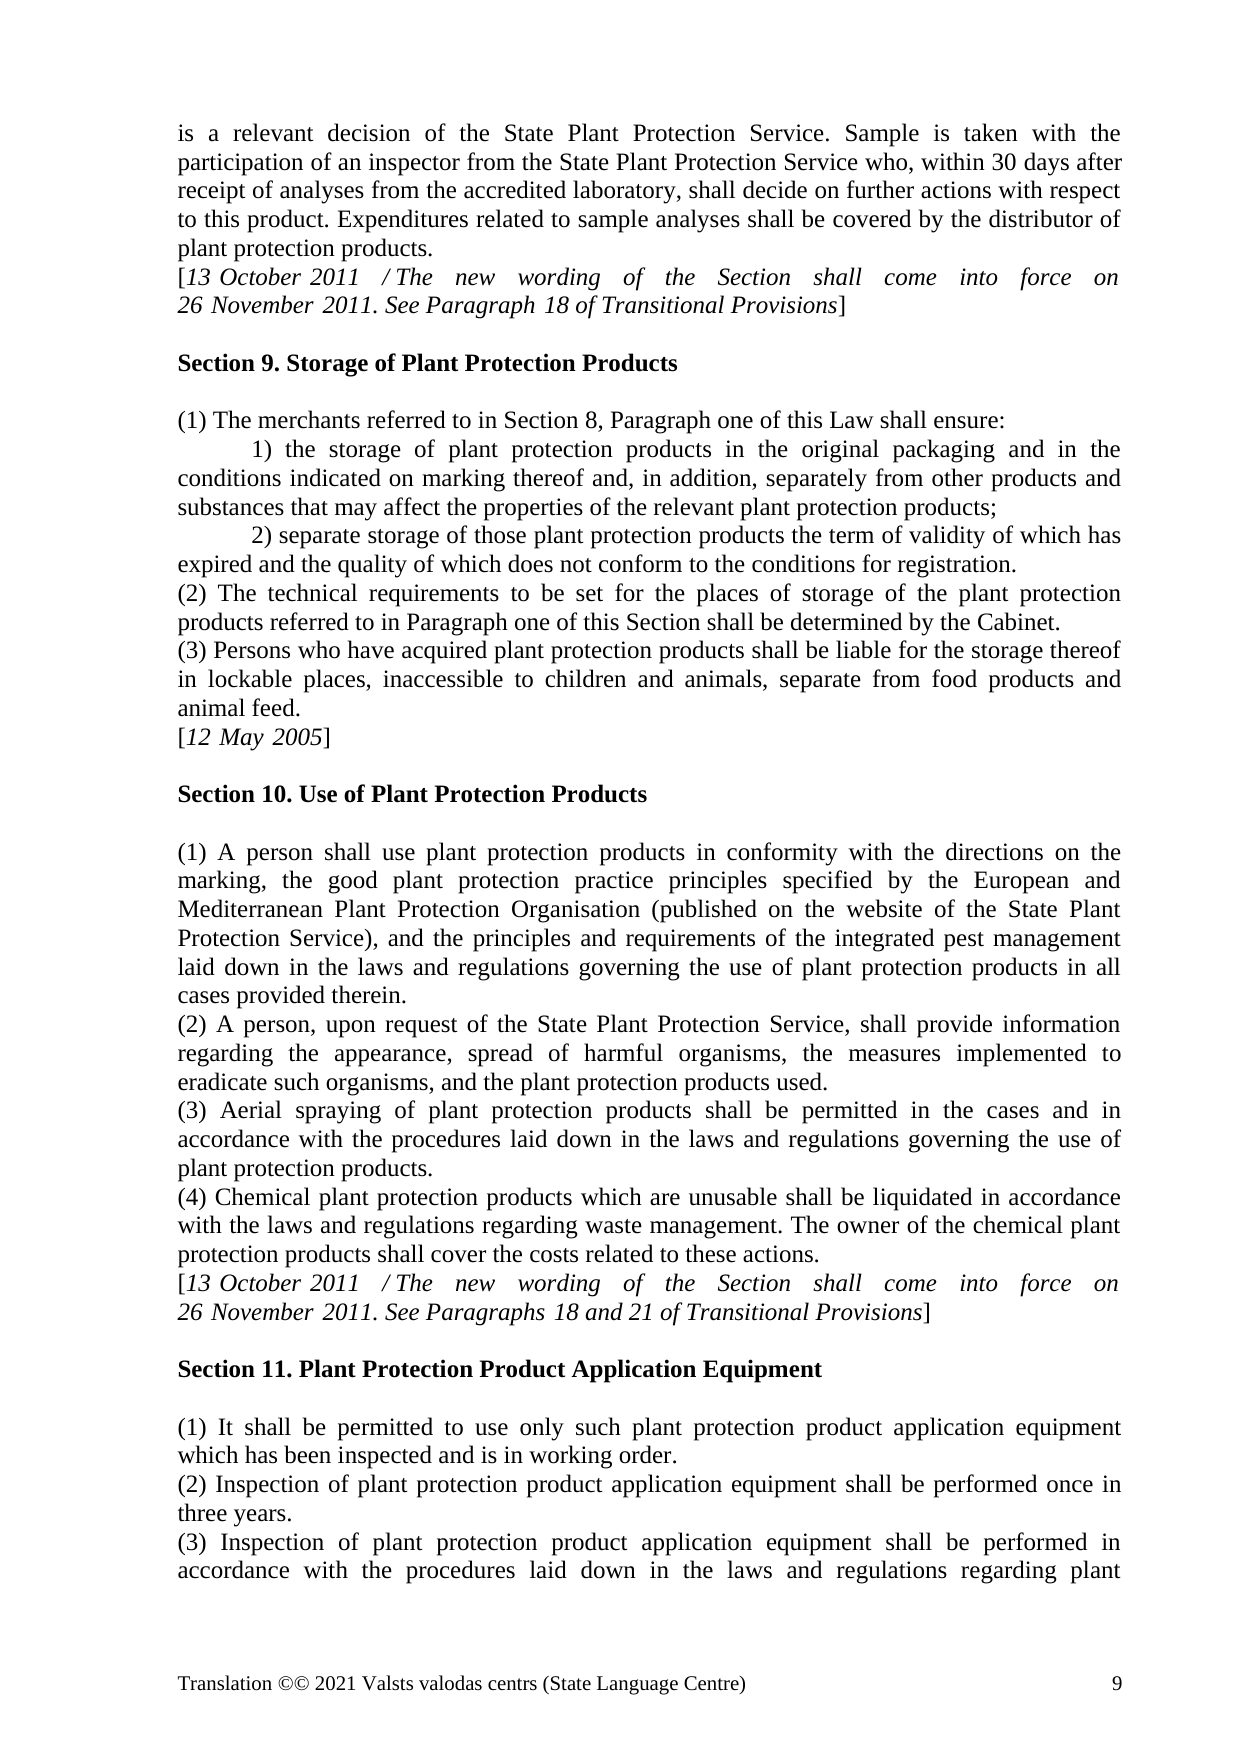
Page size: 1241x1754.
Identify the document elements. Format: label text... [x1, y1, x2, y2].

text (3) Persons who have acquired plant protection products shall be liable for the storage thereof in lockable places, inaccessible to children and animals, separate from food products and animal feed. [177, 636, 1122, 722]
text Section 11. Plant Protection Product Application Equipment [177, 1354, 1122, 1383]
text Section 10. Use of Plant Protection Products [177, 779, 1122, 808]
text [177, 1527, 1122, 1584]
text [13 October 2011 / The new wording of the Section shall come into force on 26 November 2011. See Paragraphs 18 and 21 of Transitional Provisions] [177, 1268, 1122, 1326]
text (3) Aerial spraying of plant protection products shall be permitted in the cases and in accordance with the procedures laid down in the laws and regulations governing the use of plant protection products. [177, 1096, 1122, 1182]
text 1) the storage of plant protection products in the original packaging and in the conditions indicated on marking thereof and, in addition, separately from other products and substances that may affect the properties of the relevant plant protection products; [177, 434, 1122, 521]
text (1) It shall be permitted to use only such plant protection product application equipment which has been inspected and is in working order. [177, 1412, 1122, 1469]
text [13 October 2011 / The new wording of the Section shall come into force on 26 November 2011. See Paragraph 18 of Transitional Provisions] [177, 262, 1122, 319]
text (1) A person shall use plant protection products in conformity with the directions on the marking, the good plant protection practice principles specified by the European and Mediterranean Plant Protection Organisation (published on the website of the State Plant Protection Service), and the principles and requirements of the integrated pest management laid down in the laws and regulations governing the use of plant protection products in all cases provided therein. [177, 837, 1122, 1009]
text 2) separate storage of those plant protection products the term of validity of which has expired and the quality of which does not conform to the conditions for registration. [177, 521, 1122, 578]
text (2) A person, upon request of the State Plant Protection Service, shall provide information regarding the appearance, spread of harmful organisms, the measures implemented to eradicate such organisms, and the plant protection products used. [177, 1009, 1122, 1096]
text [177, 118, 1122, 262]
text (2) The technical requirements to be set for the places of storage of the plant protection products referred to in Paragraph one of this Section shall be determined by the Cabinet. [177, 578, 1122, 636]
text Section 9. Storage of Plant Protection Products [177, 348, 1122, 377]
text (4) Chemical plant protection products which are unusable shall be liquidated in accordance with the laws and regulations regarding waste management. The owner of the chemical plant protection products shall cover the costs related to these actions. [177, 1182, 1122, 1268]
text [12 May 2005] [177, 722, 1122, 751]
text (1) The merchants referred to in Section 8, Paragraph one of this Law shall ensure: [177, 406, 1122, 434]
text (2) Inspection of plant protection product application equipment shall be performed once in three years. [177, 1469, 1122, 1527]
